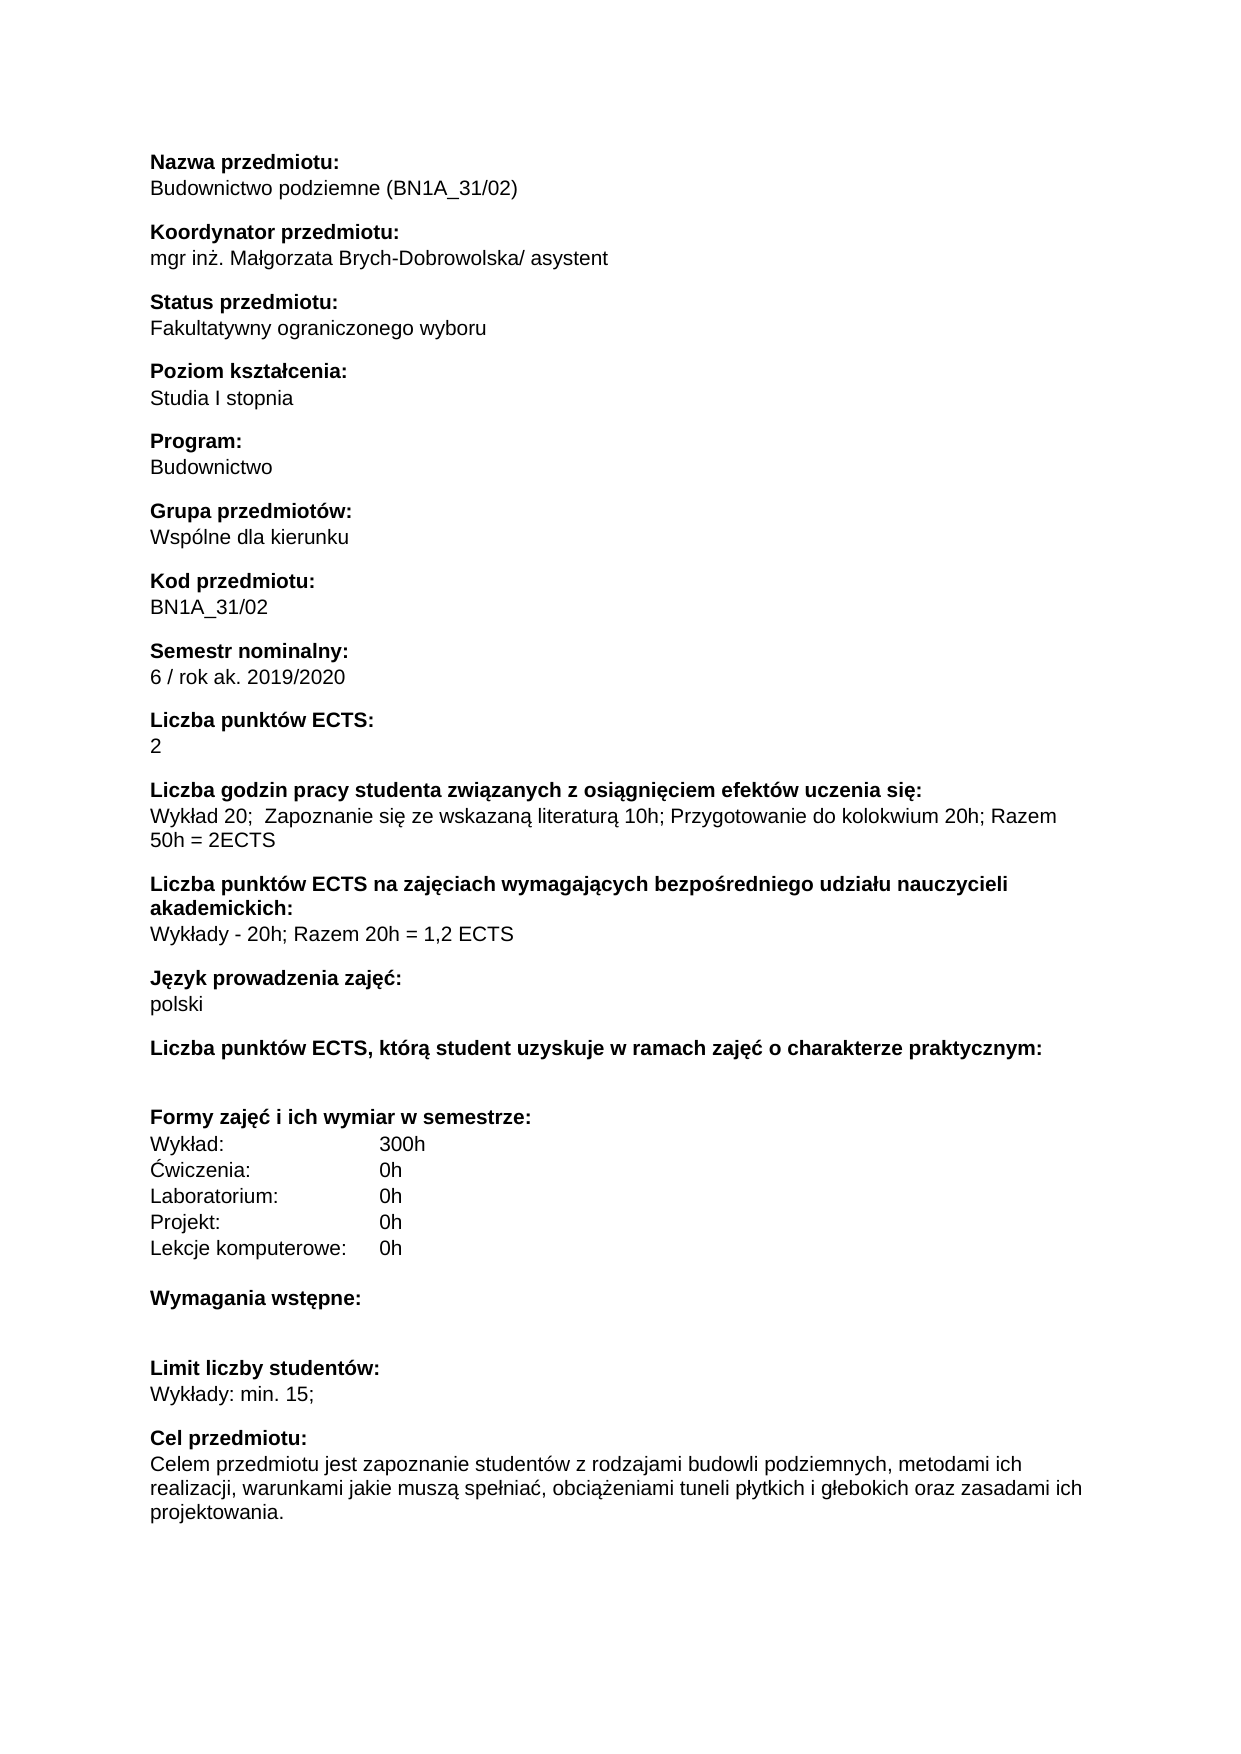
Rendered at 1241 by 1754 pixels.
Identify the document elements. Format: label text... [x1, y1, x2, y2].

text Wymagania wstępne: [150, 1286, 1090, 1310]
text Formy zajęć i ich wymiar w semestrze: [150, 1105, 1090, 1129]
text Liczba punktów ECTS: [150, 708, 1090, 732]
text 2 [150, 734, 1090, 758]
text Celem przedmiotu jest zapoznanie studentów z rodzajami budowli podziemnych, metodami ich realizacji, warunkami jakie muszą spełniać, obciążeniami tuneli płytkich i głebokich oraz zasadami ich projektowania. [150, 1452, 1090, 1523]
table_cell 0h [369, 1234, 597, 1260]
text Język prowadzenia zajęć: [150, 966, 1090, 989]
text Budownictwo podziemne (BN1A_31/02) [150, 176, 1090, 200]
text Liczba punktów ECTS na zajęciach wymagających bezpośredniego udziału nauczycieli akademickich: [150, 872, 1090, 920]
text Wspólne dla kierunku [150, 525, 1090, 549]
table_cell 0h [369, 1208, 597, 1234]
text 6 / rok ak. 2019/2020 [150, 664, 1090, 688]
table_cell Lekcje komputerowe: [140, 1236, 367, 1260]
text Wykład 20; Zapoznanie się ze wskazaną literaturą 10h; Przygotowanie do kolokwium 20h; Razem 50h = 2ECTS [150, 804, 1090, 852]
text Koordynator przedmiotu: [150, 220, 1090, 244]
text BN1A_31/02 [150, 595, 1090, 619]
text mgr inż. Małgorzata Brych-Dobrowolska/ asystent [150, 246, 1090, 270]
text Liczba godzin pracy studenta związanych z osiągnięciem efektów uczenia się: [150, 778, 1090, 802]
table_header 300h [369, 1132, 597, 1156]
text Studia I stopnia [150, 385, 1090, 409]
table_cell Projekt: [140, 1210, 367, 1234]
text Limit liczby studentów: [150, 1356, 1090, 1380]
text Cel przedmiotu: [150, 1426, 1090, 1449]
text Grupa przedmiotów: [150, 499, 1090, 523]
text Semestr nominalny: [150, 638, 1090, 662]
text Fakultatywny ograniczonego wyboru [150, 316, 1090, 339]
text Budownictwo [150, 455, 1090, 479]
table_cell Laboratorium: [140, 1184, 367, 1208]
text polski [150, 992, 1090, 1016]
table_cell 0h [369, 1156, 597, 1182]
text Liczba punktów ECTS, którą student uzyskuje w ramach zajęć o charakterze praktycznym: [150, 1035, 1090, 1059]
text Program: [150, 429, 1090, 453]
text Kod przedmiotu: [150, 569, 1090, 593]
table_header Wykład: [140, 1132, 367, 1156]
text Wykłady: min. 15; [150, 1382, 1090, 1406]
table_cell Ćwiczenia: [140, 1158, 367, 1182]
text Wykłady - 20h; Razem 20h = 1,2 ECTS [150, 922, 1090, 946]
text Poziom kształcenia: [150, 359, 1090, 383]
text Status przedmiotu: [150, 289, 1090, 313]
table_cell 0h [369, 1182, 597, 1208]
text Nazwa przedmiotu: [150, 150, 1090, 174]
